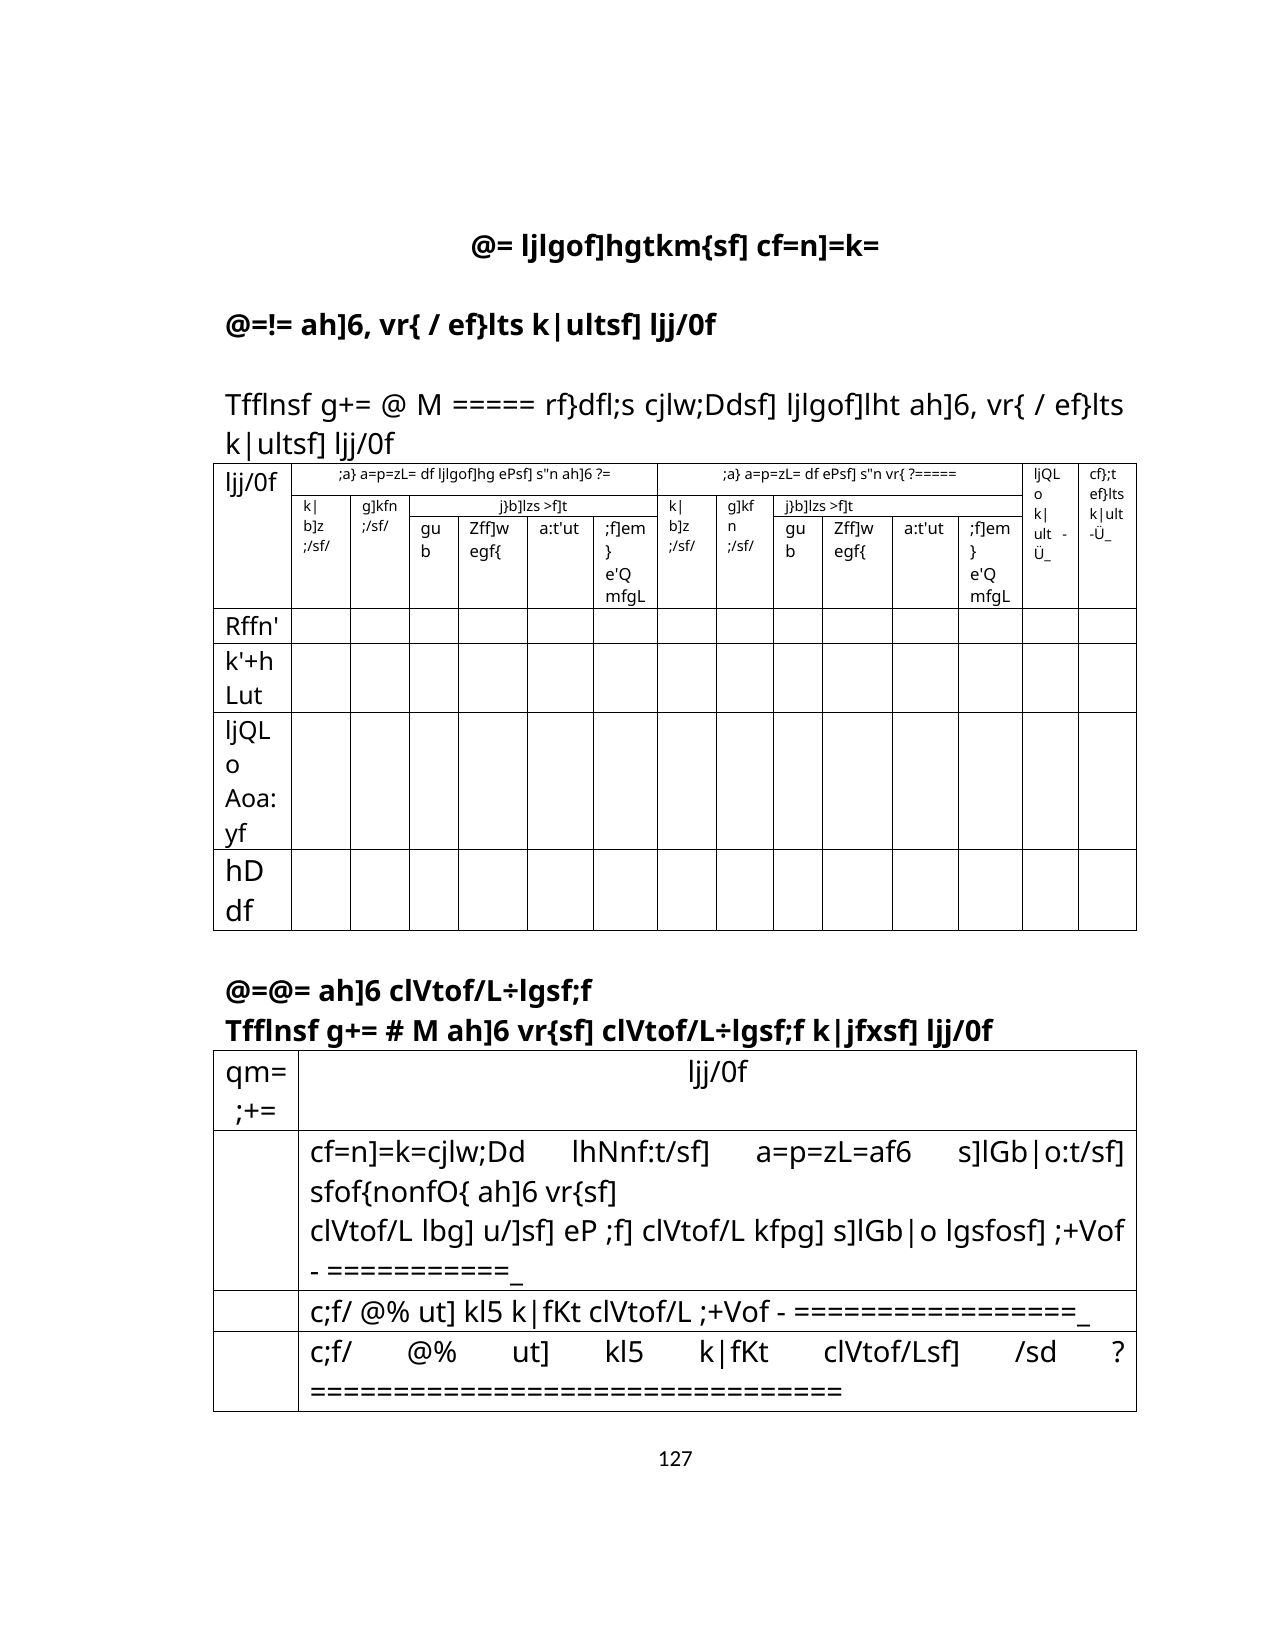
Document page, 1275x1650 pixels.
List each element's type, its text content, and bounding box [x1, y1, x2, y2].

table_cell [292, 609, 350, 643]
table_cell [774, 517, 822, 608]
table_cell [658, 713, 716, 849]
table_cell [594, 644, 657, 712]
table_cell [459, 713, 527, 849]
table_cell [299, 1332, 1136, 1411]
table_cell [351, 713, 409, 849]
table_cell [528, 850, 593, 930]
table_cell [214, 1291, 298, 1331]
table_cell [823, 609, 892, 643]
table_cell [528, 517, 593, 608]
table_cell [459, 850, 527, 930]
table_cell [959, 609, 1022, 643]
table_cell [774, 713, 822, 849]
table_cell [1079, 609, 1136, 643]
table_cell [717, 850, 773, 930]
text Tfflnsf g+= @ M ===== rf}dfl;s cjlw;Ddsf] ljlgof]lht ah]6, vr{ / ef}lts k|ultsf] ljj/0f [225, 384, 1125, 463]
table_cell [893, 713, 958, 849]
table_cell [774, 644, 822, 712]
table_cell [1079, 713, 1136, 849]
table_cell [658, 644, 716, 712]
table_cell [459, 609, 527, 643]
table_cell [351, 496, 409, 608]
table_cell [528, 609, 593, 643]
text @=!= ah]6, vr{ / ef}lts k|ultsf] ljj/0f [225, 304, 1125, 344]
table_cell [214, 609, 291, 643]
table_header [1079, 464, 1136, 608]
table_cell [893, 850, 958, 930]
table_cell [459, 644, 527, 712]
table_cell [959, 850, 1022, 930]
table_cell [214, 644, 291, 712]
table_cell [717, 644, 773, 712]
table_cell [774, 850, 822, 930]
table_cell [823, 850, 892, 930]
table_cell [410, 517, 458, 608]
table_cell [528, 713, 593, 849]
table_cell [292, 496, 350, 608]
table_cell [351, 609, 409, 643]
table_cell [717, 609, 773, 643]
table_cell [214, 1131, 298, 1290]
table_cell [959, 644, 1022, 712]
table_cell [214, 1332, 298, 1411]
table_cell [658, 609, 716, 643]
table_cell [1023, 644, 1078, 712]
text @=@= ah]6 clVtof/L÷lgsf;f [225, 970, 1125, 1010]
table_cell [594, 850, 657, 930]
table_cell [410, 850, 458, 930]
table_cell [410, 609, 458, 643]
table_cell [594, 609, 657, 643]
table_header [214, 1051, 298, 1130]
text Tfflnsf g+= # M ah]6 vr{sf] clVtof/L÷lgsf;f k|jfxsf] ljj/0f [225, 1010, 1125, 1050]
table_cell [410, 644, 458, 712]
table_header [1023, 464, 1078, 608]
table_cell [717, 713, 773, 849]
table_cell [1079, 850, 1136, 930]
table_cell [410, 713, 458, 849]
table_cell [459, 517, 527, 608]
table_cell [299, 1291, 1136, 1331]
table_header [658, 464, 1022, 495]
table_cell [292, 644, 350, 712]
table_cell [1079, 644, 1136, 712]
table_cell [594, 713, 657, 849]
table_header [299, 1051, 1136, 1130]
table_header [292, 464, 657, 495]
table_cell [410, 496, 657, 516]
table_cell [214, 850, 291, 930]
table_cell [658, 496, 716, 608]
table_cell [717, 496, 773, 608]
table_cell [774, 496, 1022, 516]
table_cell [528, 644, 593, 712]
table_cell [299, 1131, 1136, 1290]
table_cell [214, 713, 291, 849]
text @= ljlgof]hgtkm{sf] cf=n]=k= [225, 225, 1125, 265]
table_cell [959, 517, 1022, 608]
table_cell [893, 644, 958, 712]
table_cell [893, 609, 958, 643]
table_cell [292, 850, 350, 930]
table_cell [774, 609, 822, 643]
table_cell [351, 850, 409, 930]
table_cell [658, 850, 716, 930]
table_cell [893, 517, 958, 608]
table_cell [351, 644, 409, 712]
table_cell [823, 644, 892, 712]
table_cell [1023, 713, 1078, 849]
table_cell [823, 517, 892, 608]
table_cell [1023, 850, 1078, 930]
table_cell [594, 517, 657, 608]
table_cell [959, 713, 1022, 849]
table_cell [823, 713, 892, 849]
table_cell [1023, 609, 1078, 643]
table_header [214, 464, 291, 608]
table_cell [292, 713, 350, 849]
